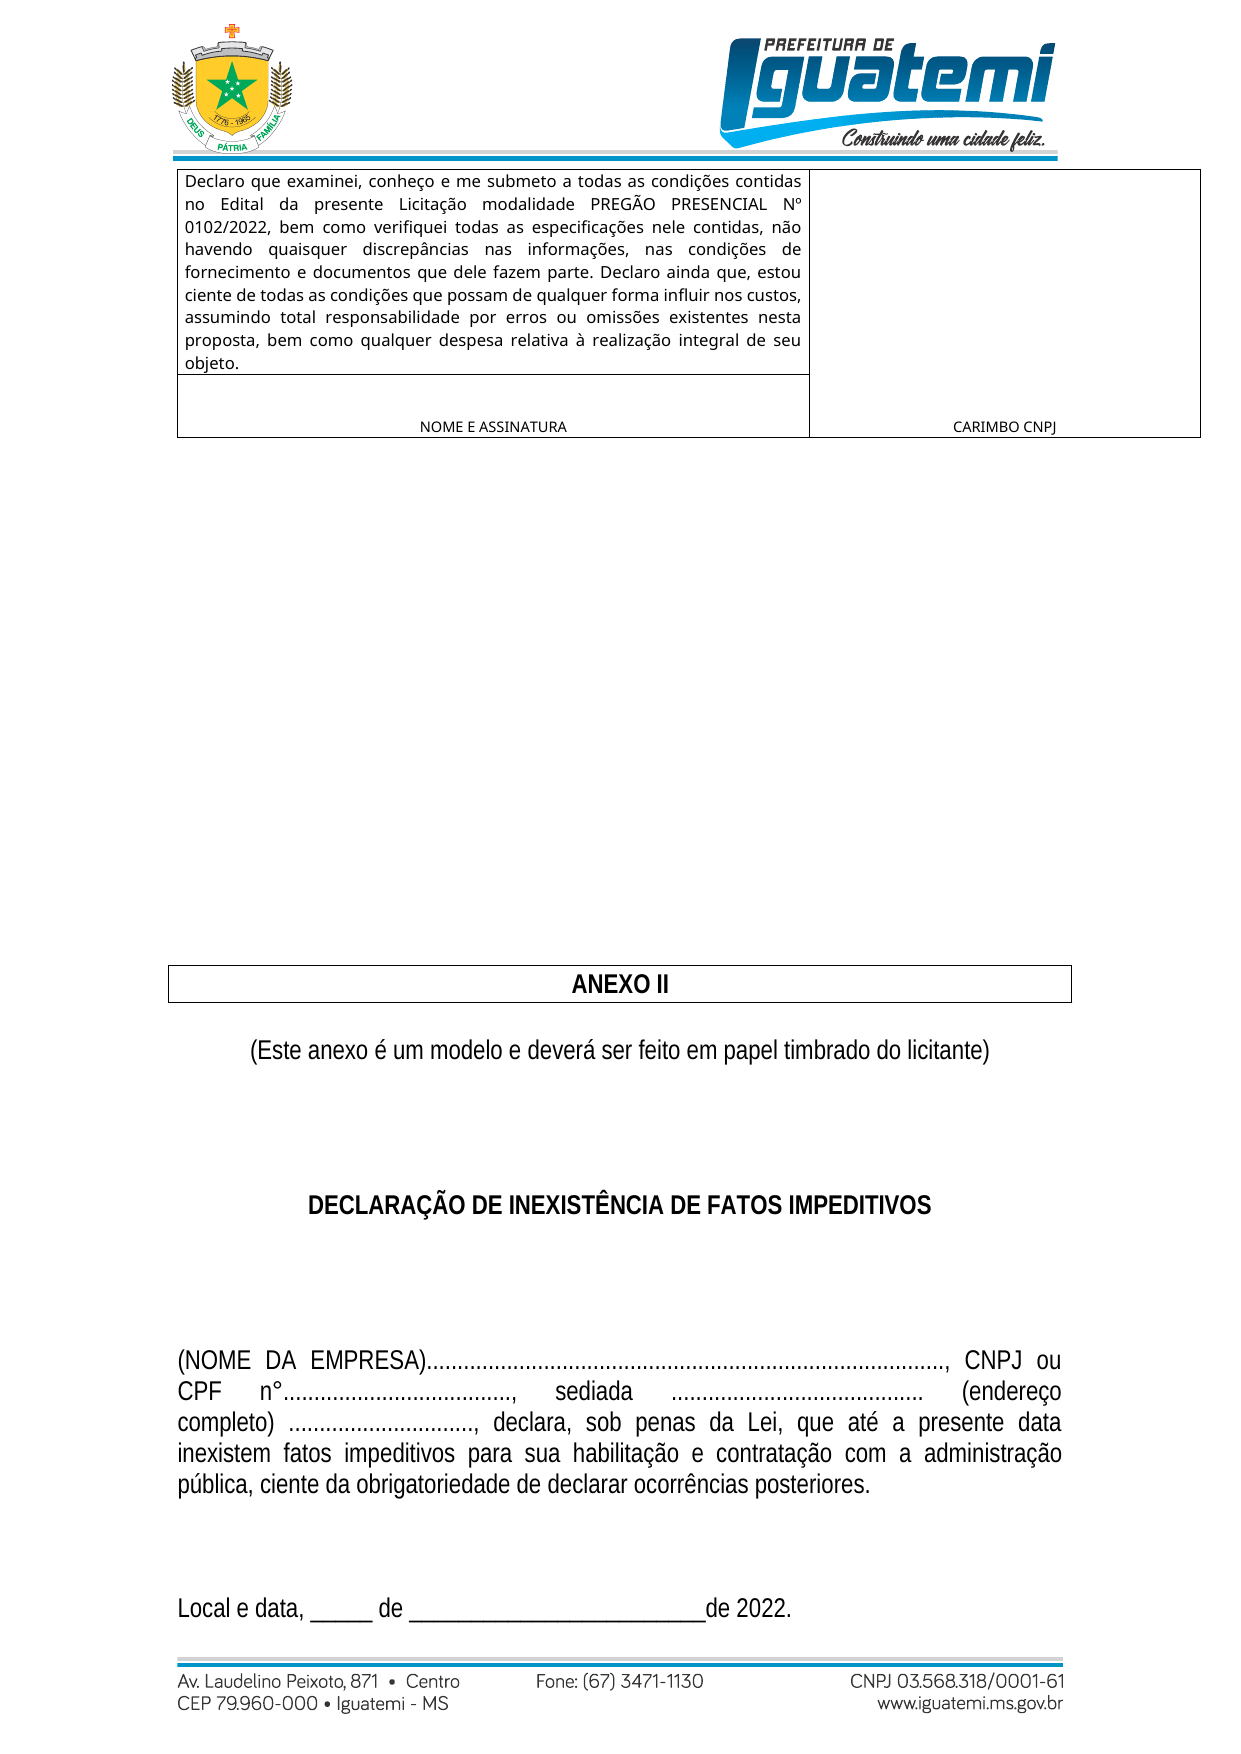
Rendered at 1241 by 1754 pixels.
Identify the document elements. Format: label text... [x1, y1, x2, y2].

text Local e data, _____ de ________________________de 2022. [177, 1592, 1063, 1623]
text (NOME DA EMPRESA)...................................................................................., CNPJ ou CPF n°....................................., sediada ......................................... (endereço completo) .............................., declara, sob penas da Lei, que até a presente data inexistem fatos impeditivos para sua habilitação e contratação com a administração pública, ciente da obrigatoriedade de declarar ocorrências posteriores. [177, 1344, 1063, 1499]
table_cell CARIMBO CNPJ [810, 170, 1200, 437]
text (Este anexo é um modelo e deverá ser feito em papel timbrado do licitante) [177, 1034, 1063, 1065]
table_cell NOME E ASSINATURA [178, 375, 809, 437]
text ANEXO II [169, 966, 1071, 1002]
text DECLARAÇÃO DE INEXISTÊNCIA DE FATOS IMPEDITIVOS [177, 1189, 1063, 1220]
table_cell Declaro que examinei, conheço e me submeto a todas as condições contidas no Edital da presente Licitação modalidade PREGÃO PRESENCIAL Nº 0102/2022, bem como verifiquei todas as especificações nele contidas, não havendo quaisquer discrepâncias nas informações, nas condições de fornecimento e documentos que dele fazem parte. Declaro ainda que, estou ciente de todas as condições que possam de qualquer forma influir nos custos, assumindo total responsabilidade por erros ou omissões existentes nesta proposta, bem como qualquer despesa relativa à realização integral de seu objeto. [178, 170, 809, 374]
